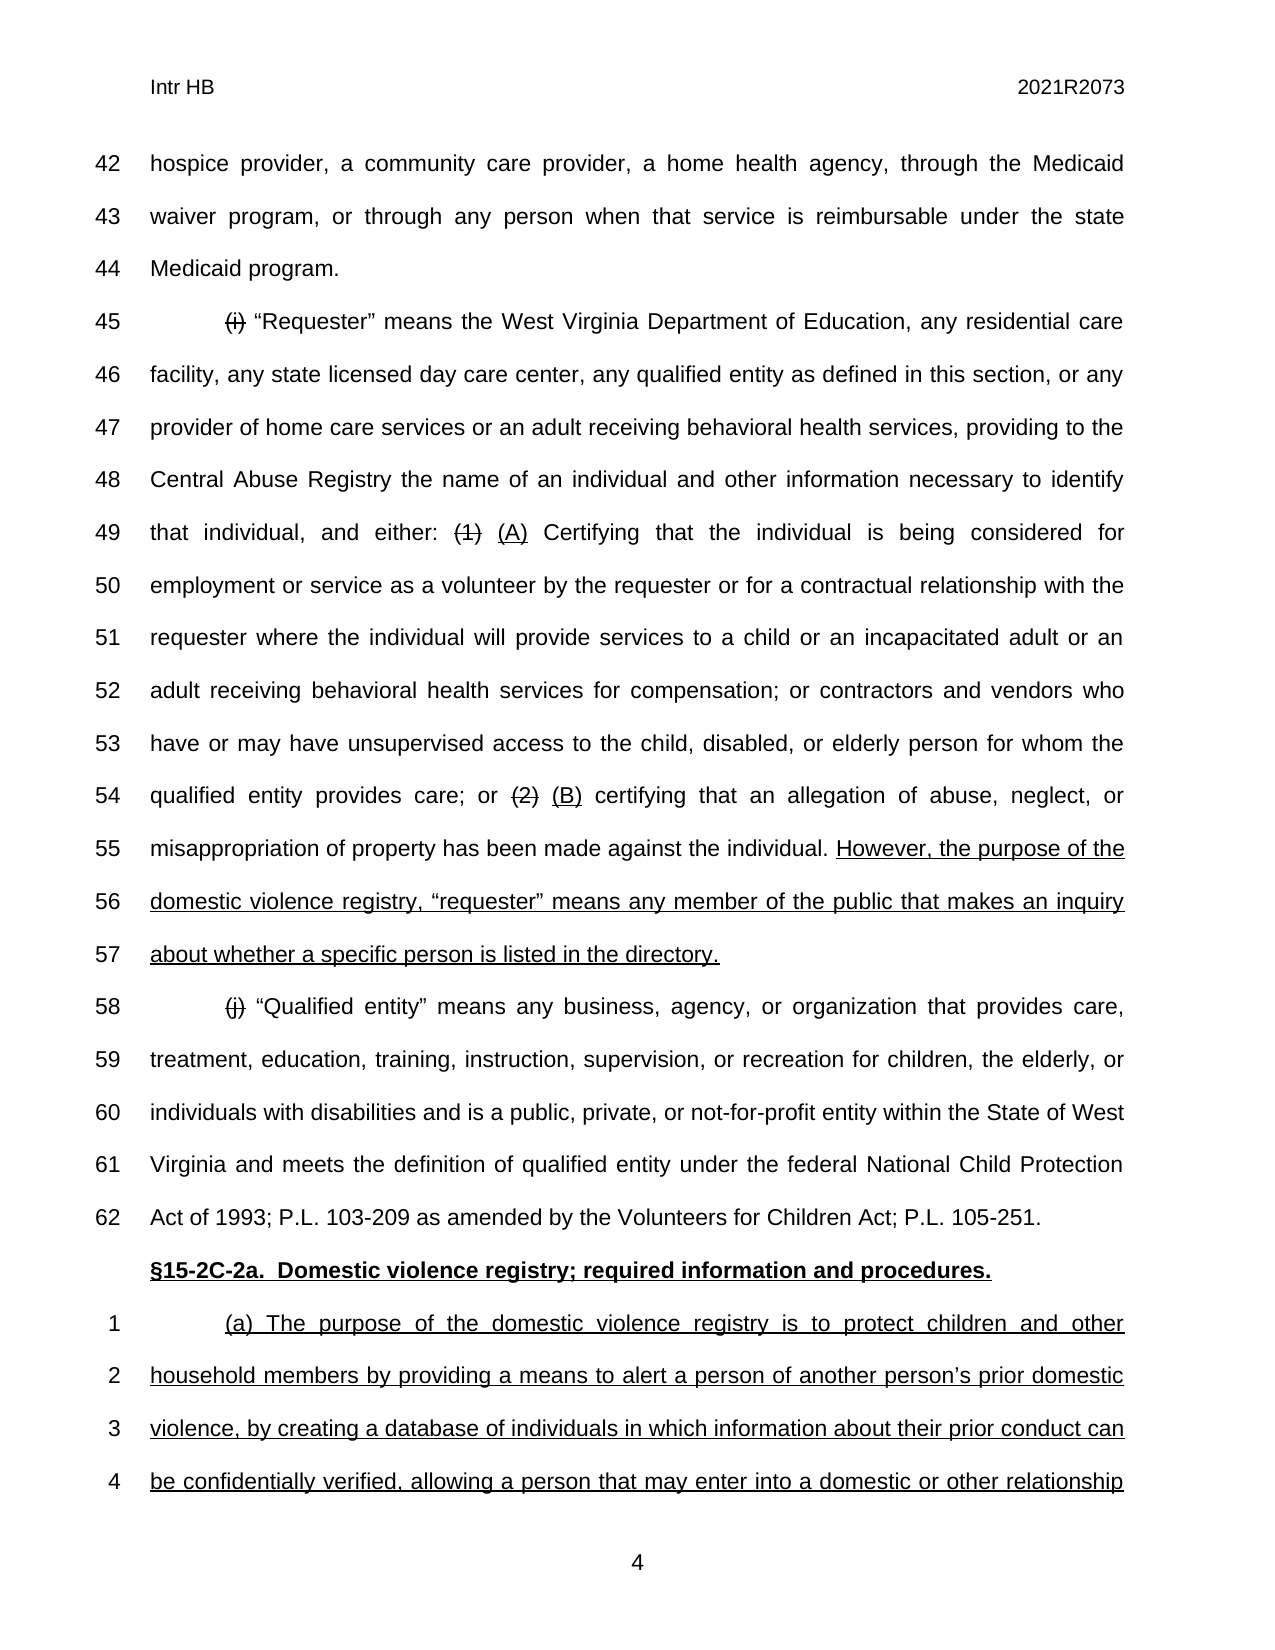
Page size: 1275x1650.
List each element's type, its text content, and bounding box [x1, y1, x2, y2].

text (j) “Qualified entity” means any business, agency, or organization that provides care, treatment, education, training, instruction, supervision, or recreation for children, the elderly, or individuals with disabilities and is a public, private, or not-for-profit entity within the State of West Virginia and meets the definition of qualified entity under the federal National Child Protection Act of 1993; P.L. 103-209 as amended by the Volunteers for Children Act; P.L. 105-251. [150, 993, 1125, 1231]
subtitle §15-2C-2a. Domestic violence registry; required information and procedures. [150, 1257, 1125, 1283]
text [150, 1439, 1125, 1494]
text (i) “Requester” means the West Virginia Department of Education, any residential care facility, any state licensed day care center, any qualified entity as defined in this section, or any provider of home care services or an adult receiving behavioral health services, providing to the Central Abuse Registry the name of an individual and other information necessary to identify that individual, and either: (1) (A) Certifying that the individual is being considered for employment or service as a volunteer by the requester or for a contractual relationship with the requester where the individual will provide services to a child or an incapacitated adult or an adult receiving behavioral health services for compensation; or contractors and vendors who have or may have unsupervised access to the child, disabled, or elderly person for whom the qualified entity provides care; or (2) (B) certifying that an allegation of abuse, neglect, or misappropriation of property has been made against the individual. However, the purpose of the domestic violence registry, “requester” means any member of the public that makes an inquiry about whether a specific person is listed in the directory. [150, 308, 1125, 911]
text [150, 150, 1125, 282]
